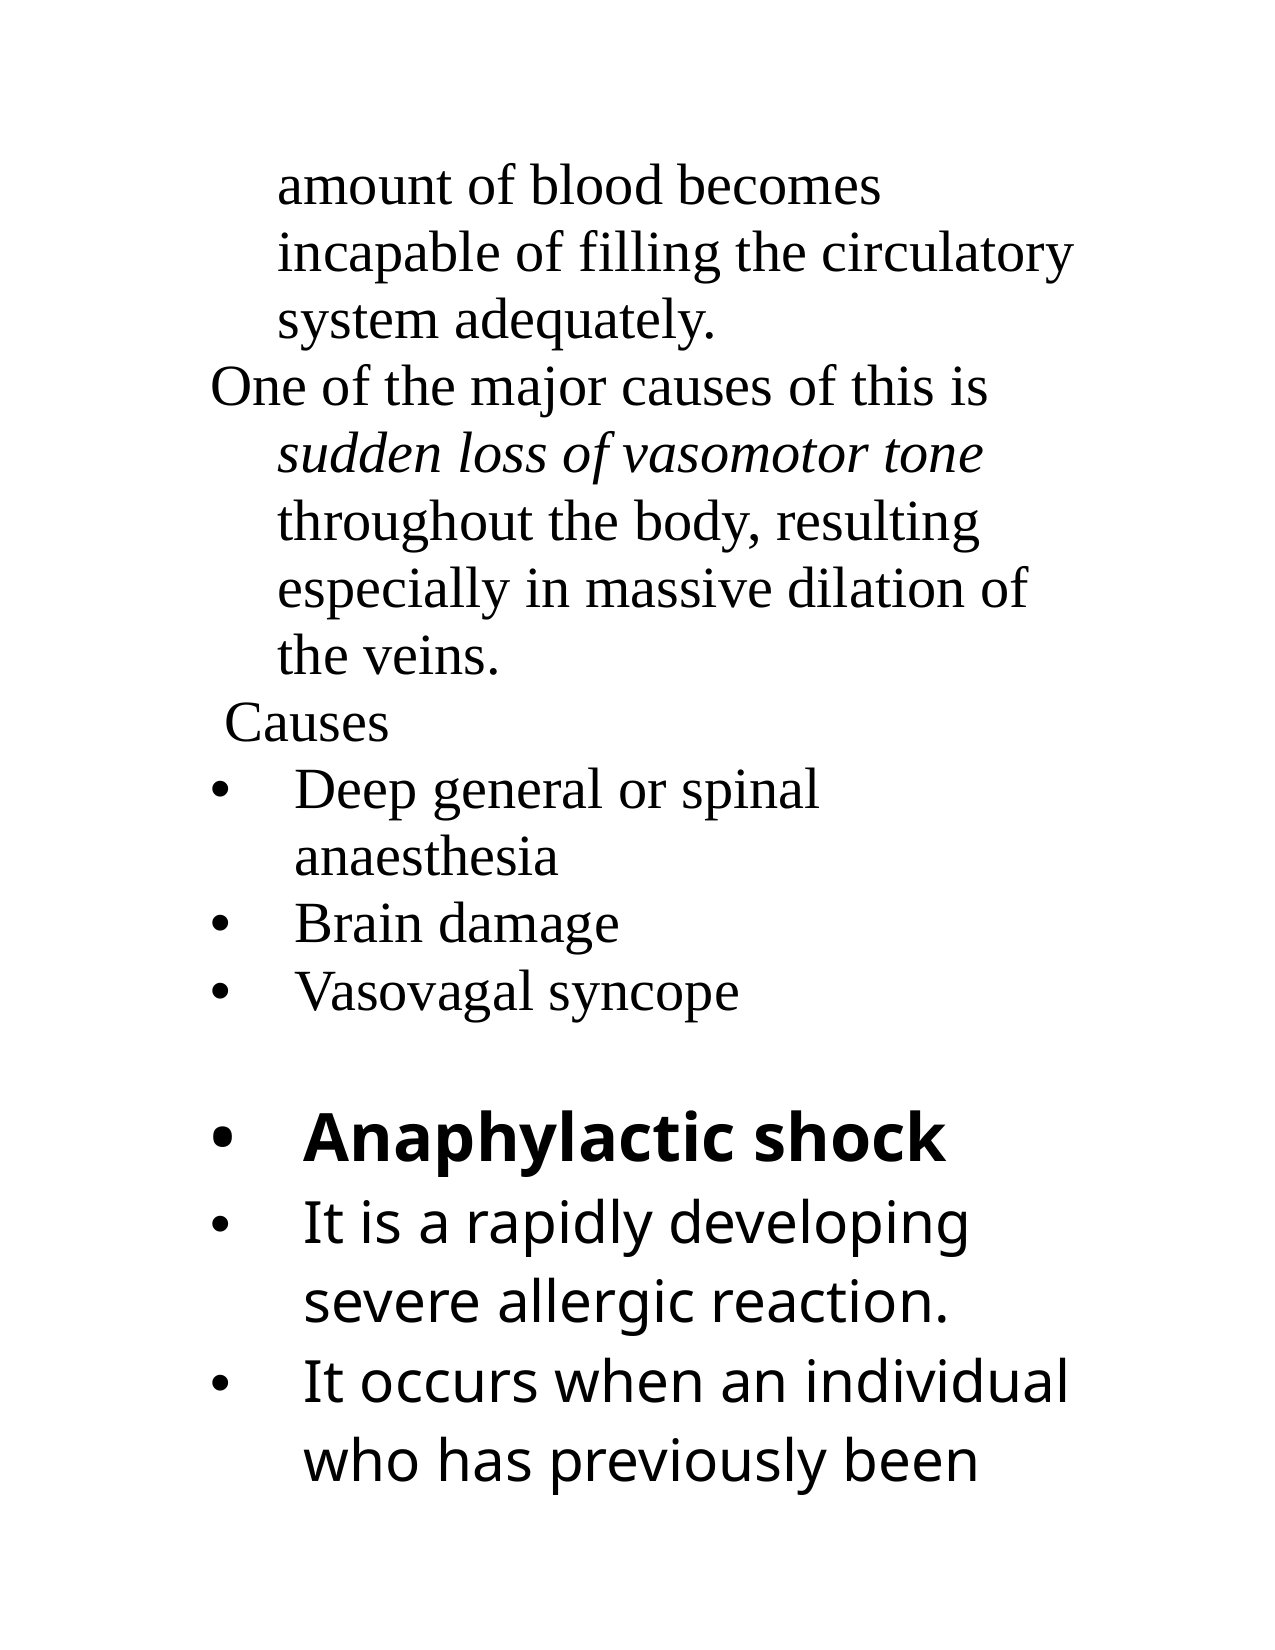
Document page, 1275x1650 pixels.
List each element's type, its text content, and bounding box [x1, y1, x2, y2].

list Deep general or spinal anaesthesia [210, 754, 1087, 888]
list Anaphylactic shock [210, 1090, 1087, 1181]
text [210, 150, 1087, 351]
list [210, 1339, 1087, 1498]
list Brain damage [210, 888, 1087, 955]
list Vasovagal syncope [210, 955, 1087, 1023]
text Causes [210, 687, 1087, 754]
text One of the major causes of this is sudden loss of vasomotor tone throughout the body, resulting especially in massive dilation of the veins. [210, 351, 1087, 687]
list It is a rapidly developing severe allergic reaction. [210, 1181, 1087, 1339]
